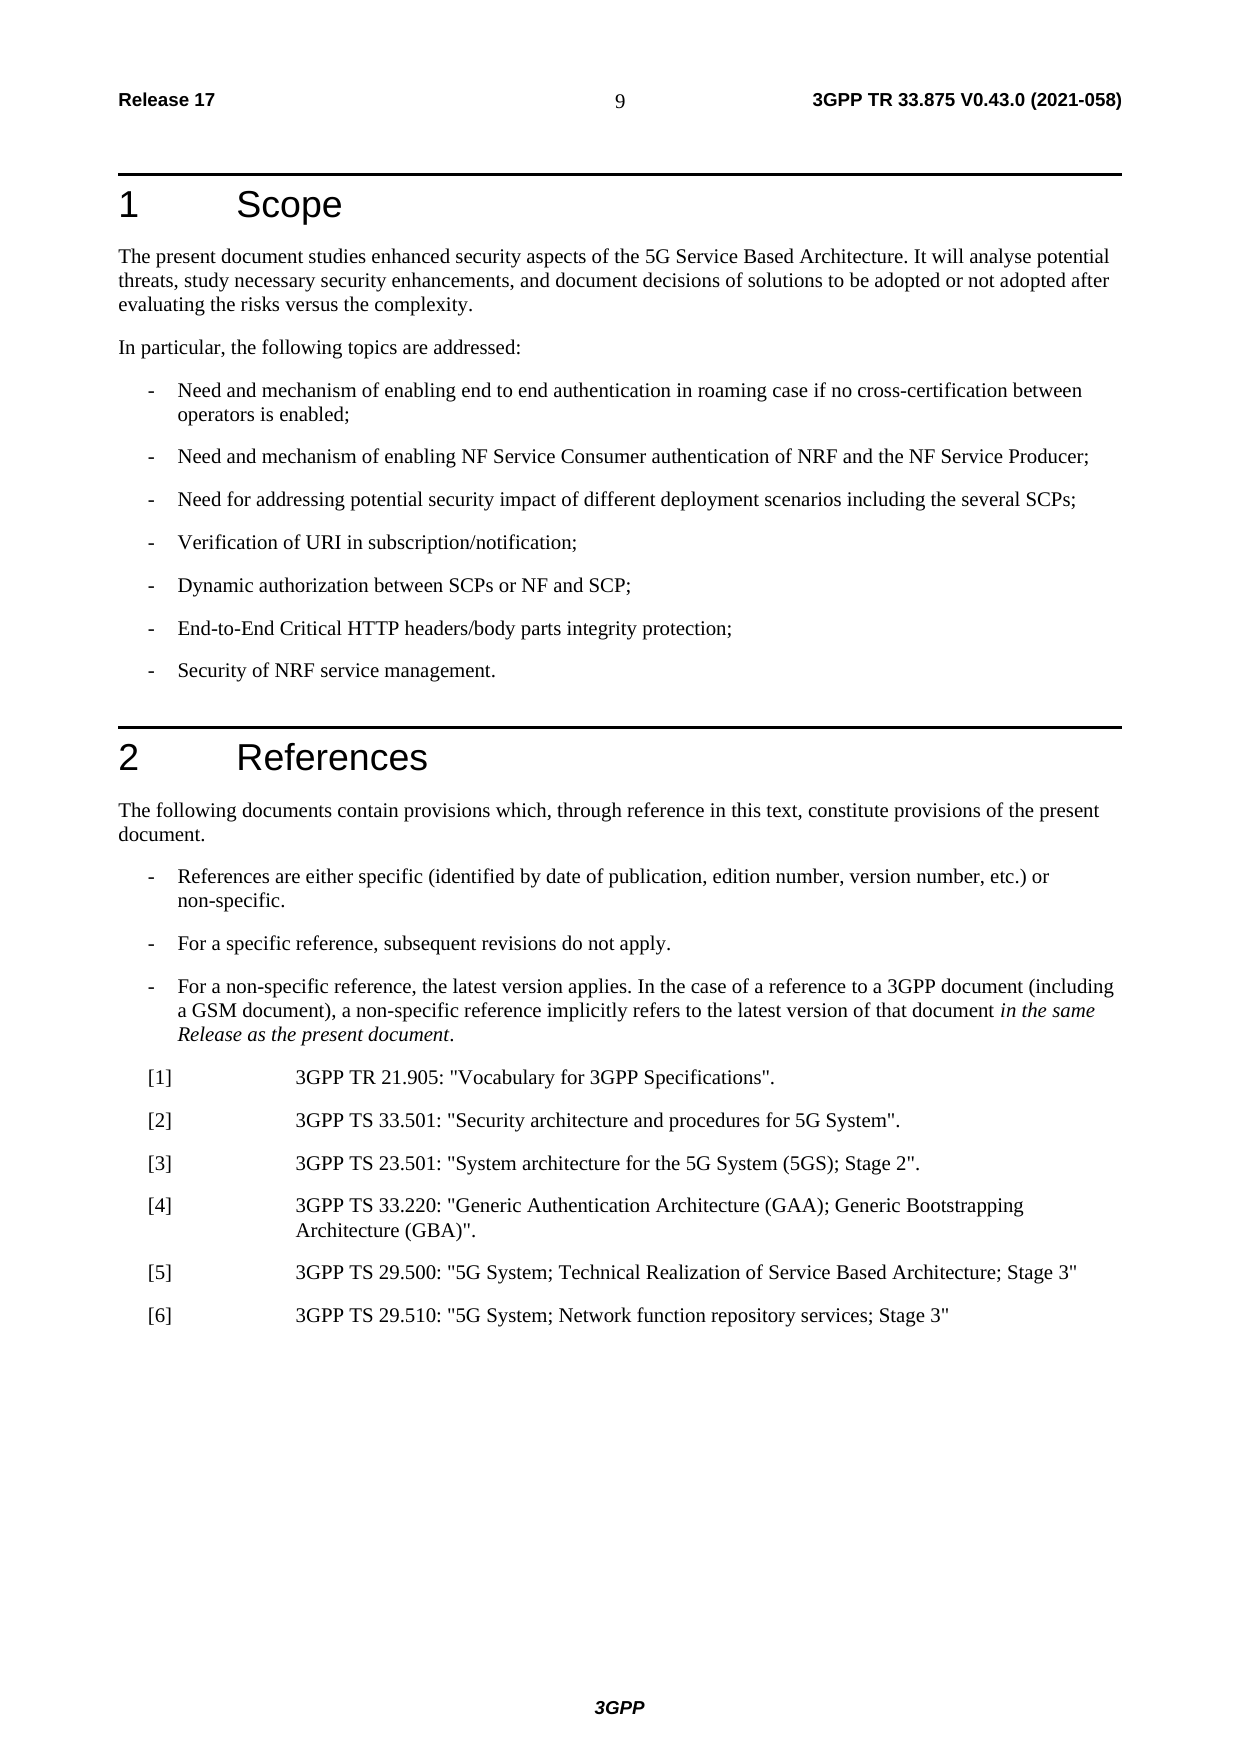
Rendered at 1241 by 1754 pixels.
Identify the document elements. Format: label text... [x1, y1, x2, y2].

subtitle 2 References [118, 729, 1122, 779]
text [3] 3GPP TS 23.501: "System architecture for the 5G System (5GS); Stage 2". [148, 1151, 1122, 1175]
text [2] 3GPP TS 33.501: "Security architecture and procedures for 5G System". [148, 1108, 1122, 1132]
text - Need and mechanism of enabling end to end authentication in roaming case if no cross-certification between operators is enabled; [148, 377, 1122, 426]
text [4] 3GPP TS 33.220: "Generic Authentication Architecture (GAA); Generic Bootstrapping Architecture (GBA)". [148, 1193, 1122, 1242]
text - Need for addressing potential security impact of different deployment scenarios including the several SCPs; [148, 487, 1122, 511]
text - End-to-End Critical HTTP headers/body parts integrity protection; [148, 616, 1122, 640]
text - Verification of URI in subscription/notification; [148, 530, 1122, 554]
text The present document studies enhanced security aspects of the 5G Service Based Architecture. It will analyse potential threats, study necessary security enhancements, and document decisions of solutions to be adopted or not adopted after evaluating the risks versus the complexity. [118, 244, 1122, 316]
text - Dynamic authorization between SCPs or NF and SCP; [148, 573, 1122, 597]
text - For a specific reference, subsequent revisions do not apply. [148, 931, 1122, 955]
text - Need and mechanism of enabling NF Service Consumer authentication of NRF and the NF Service Producer; [148, 444, 1122, 468]
text - For a non-specific reference, the latest version applies. In the case of a reference to a 3GPP document (including a GSM document), a non-specific reference implicitly refers to the latest version of that document in the same Release as the present document. [148, 974, 1122, 1046]
subtitle 1 Scope [118, 176, 1122, 225]
text In particular, the following topics are addressed: [118, 335, 1122, 359]
text - Security of NRF service management. [148, 658, 1122, 682]
text The following documents contain provisions which, through reference in this text, constitute provisions of the present document. [118, 797, 1122, 846]
text [1] 3GPP TR 21.905: "Vocabulary for 3GPP Specifications". [148, 1065, 1122, 1089]
text - References are either specific (identified by date of publication, edition number, version number, etc.) or non-specific. [148, 864, 1122, 912]
